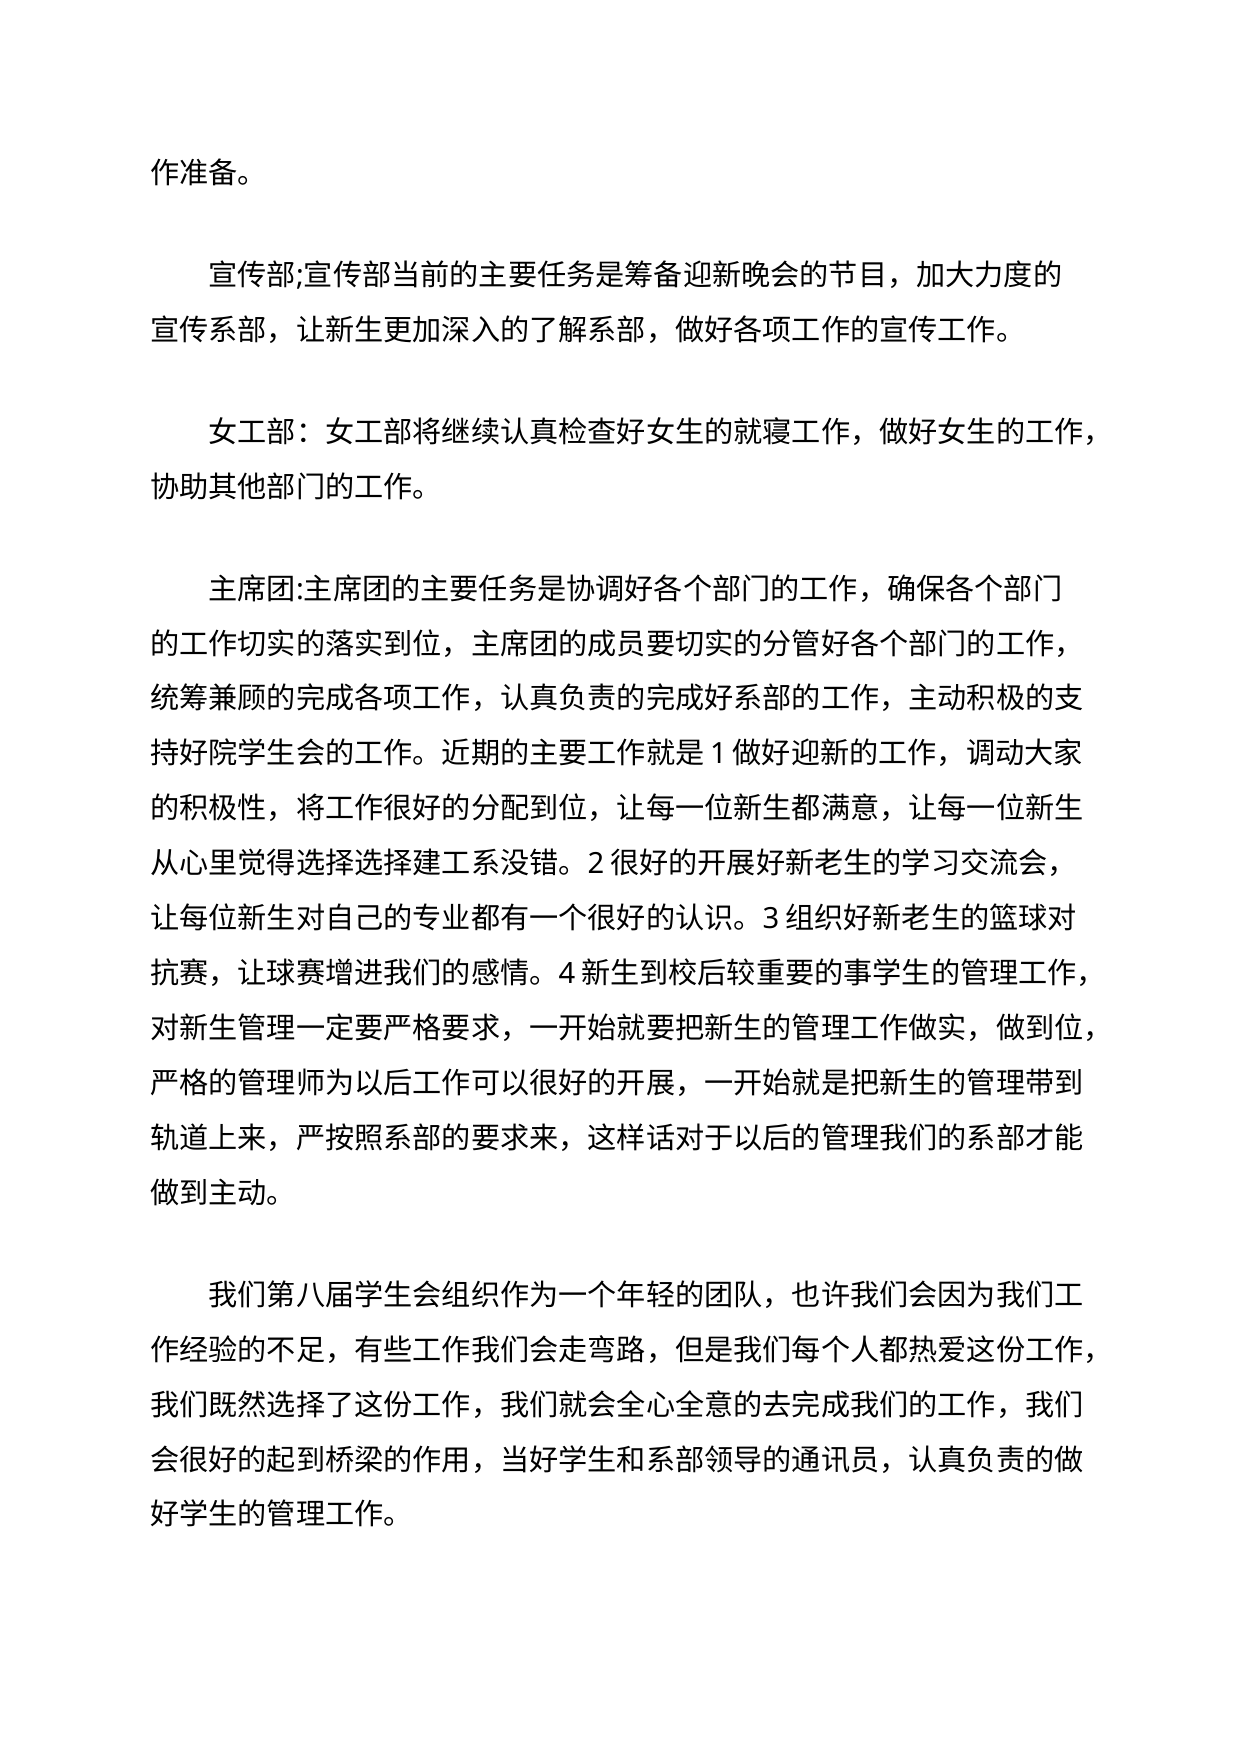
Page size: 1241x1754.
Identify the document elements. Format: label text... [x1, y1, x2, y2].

text 主席团:主席团的主要任务是协调好各个部门的工作，确保各个部门的工作切实的落实到位，主席团的成员要切实的分管好各个部门的工作，统筹兼顾的完成各项工作，认真负责的完成好系部的工作，主动积极的支持好院学生会的工作。近期的主要工作就是1做好迎新的工作，调动大家的积极性，将工作很好的分配到位，让每一位新生都满意，让每一位新生从心里觉得选择选择建工系没错。2很好的开展好新老生的学习交流会，让每位新生对自己的专业都有一个很好的认识。3组织好新老生的篮球对抗赛，让球赛增进我们的感情。4新生到校后较重要的事学生的管理工作，对新生管理一定要严格要求，一开始就要把新生的管理工作做实，做到位，严格的管理师为以后工作可以很好的开展，一开始就是把新生的管理带到轨道上来，严按照系部的要求来，这样话对于以后的管理我们的系部才能做到主动。 [150, 565, 1090, 1212]
text 我们第八届学生会组织作为一个年轻的团队，也许我们会因为我们工作经验的不足，有些工作我们会走弯路，但是我们每个人都热爱这份工作，我们既然选择了这份工作，我们就会全心全意的去完成我们的工作，我们会很好的起到桥梁的作用，当好学生和系部领导的通讯员，认真负责的做好学生的管理工作。 [150, 1271, 1090, 1533]
text 宣传部;宣传部当前的主要任务是筹备迎新晚会的节目，加大力度的宣传系部，让新生更加深入的了解系部，做好各项工作的宣传工作。 [150, 252, 1090, 349]
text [150, 150, 1090, 192]
text 女工部：女工部将继续认真检查好女生的就寝工作，做好女生的工作，协助其他部门的工作。 [150, 408, 1090, 506]
